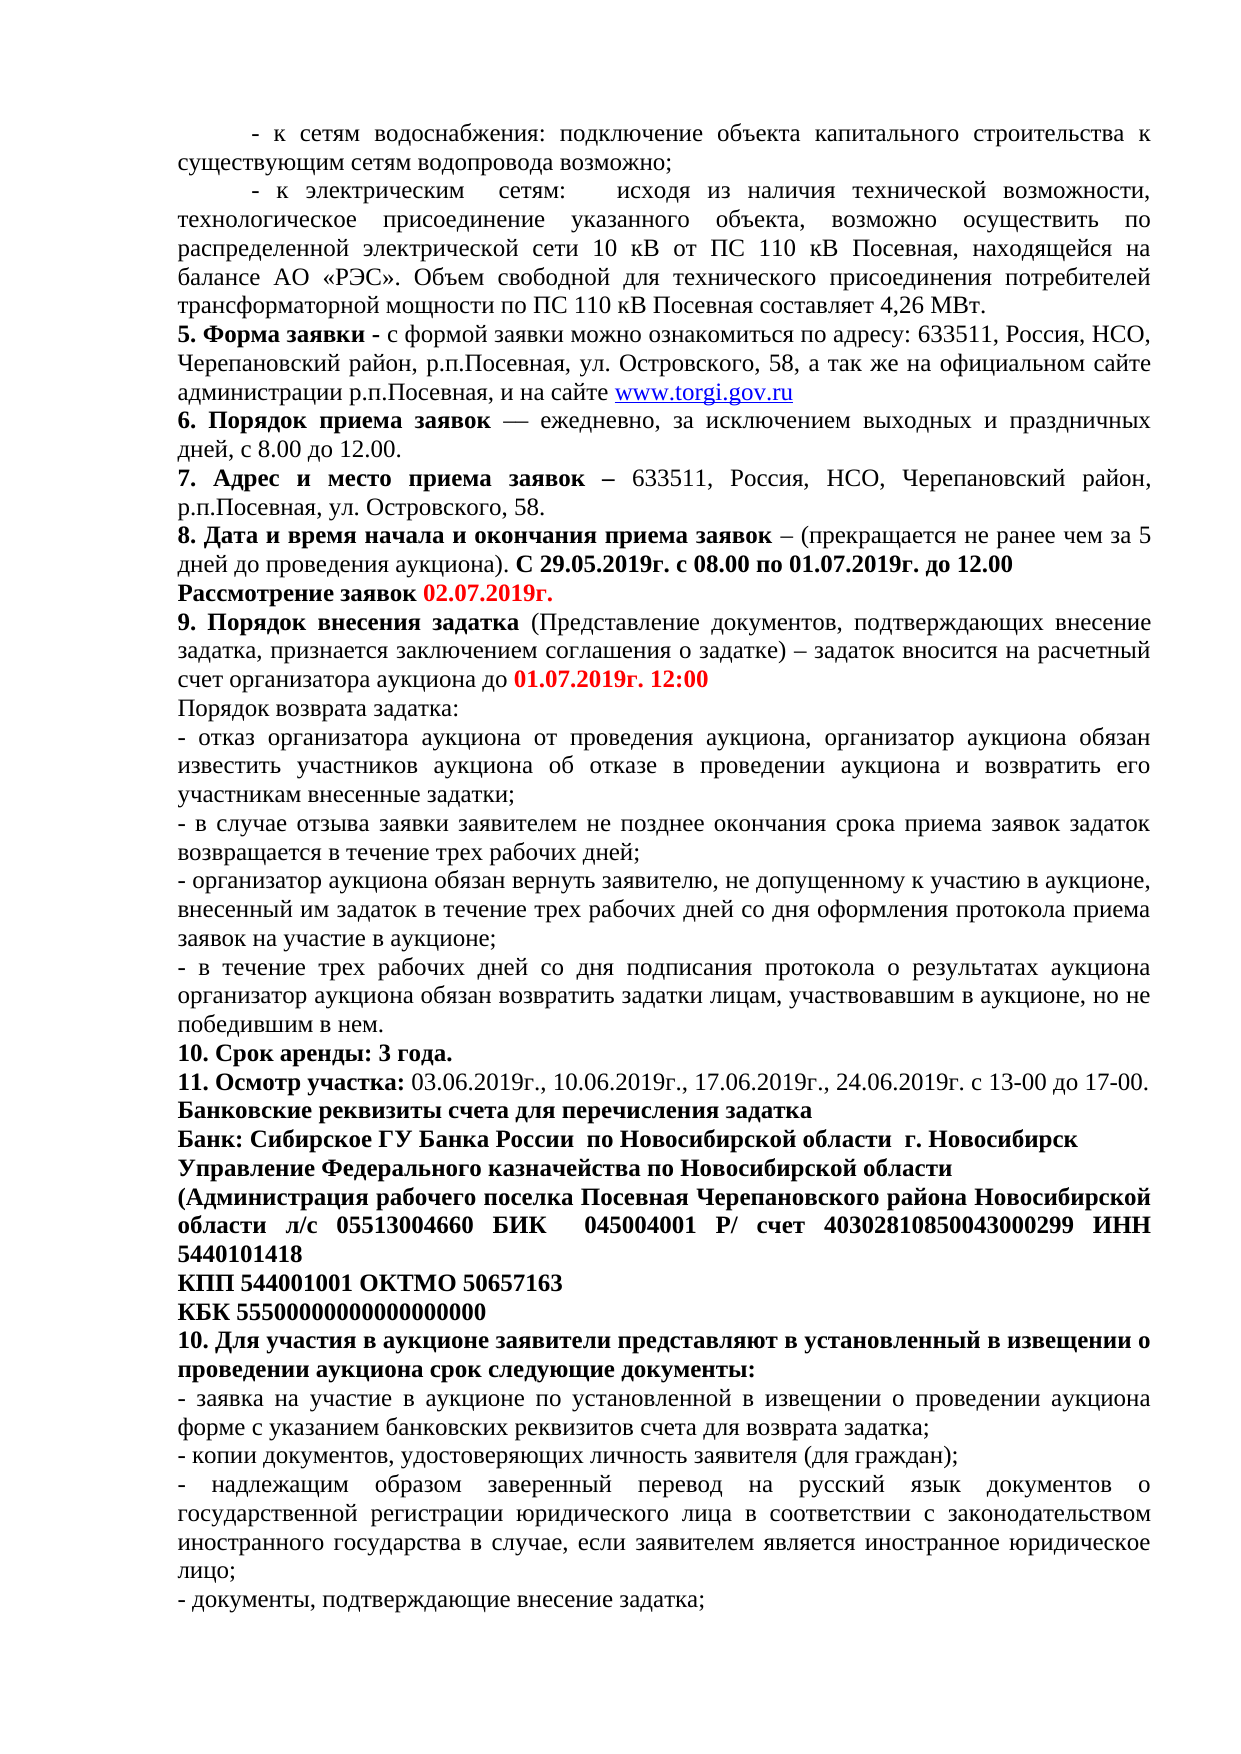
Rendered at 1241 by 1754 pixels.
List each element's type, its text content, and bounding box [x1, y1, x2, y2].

text КБК 55500000000000000000 [177, 1297, 1152, 1326]
text 8. Дата и время начала и окончания приема заявок – (прекращается не ранее чем за 5 дней до проведения аукциона). С 29.05.2019г. с 08.00 по 01.07.2019г. до 12.00 [177, 521, 1152, 578]
text - в случае отзыва заявки заявителем не позднее окончания срока приема заявок задаток возвращается в течение трех рабочих дней; [177, 808, 1152, 866]
text 11. Осмотр участка: 03.06.2019г., 10.06.2019г., 17.06.2019г., 24.06.2019г. с 13-00 до 17-00. [177, 1067, 1152, 1096]
text 6. Порядок приема заявок –– ежедневно, за исключением выходных и праздничных дней, с 8.00 до 12.00. [177, 406, 1152, 463]
text 9. Порядок внесения задатка (Представление документов, подтверждающих внесение задатка, признается заключением соглашения о задатке) – задаток вносится на расчетный счет организатора аукциона до 01.07.2019г. 12:00 [177, 607, 1152, 693]
text (Администрация рабочего поселка Посевная Черепановского района Новосибирской области л/с 05513004660 БИК 045004001 Р/ счет 40302810850043000299 ИНН 5440101418 [177, 1182, 1152, 1268]
text - к сетям водоснабжения: подключение объекта капитального строительства к существующим сетям водопровода возможно; [177, 118, 1152, 176]
text Управление Федерального казначейства по Новосибирской области [177, 1153, 1152, 1182]
text КПП 544001001 ОКТМО 50657163 [177, 1268, 1152, 1297]
text - в течение трех рабочих дней со дня подписания протокола о результатах аукциона организатор аукциона обязан возвратить задатки лицам, участвовавшим в аукционе, но не победившим в нем. [177, 952, 1152, 1038]
text Банк: Сибирское ГУ Банка России по Новосибирской области г. Новосибирск [177, 1124, 1152, 1153]
text 7. Адрес и место приема заявок – 633511, Россия, НСО, Черепановский район, р.п.Посевная, ул. Островского, 58. [177, 463, 1152, 521]
text - к электрическим сетям: исходя из наличия технической возможности, технологическое присоединение указанного объекта, возможно осуществить по распределенной электрической сети 10 кВ от ПС 110 кВ Посевная, находящейся на балансе АО «РЭС». Объем свободной для технического присоединения потребителей трансформаторной мощности по ПС 110 кВ Посевная составляет 4,26 МВт. [177, 176, 1152, 319]
text - отказ организатора аукциона от проведения аукциона, организатор аукциона обязан известить участников аукциона об отказе в проведении аукциона и возвратить его участникам внесенные задатки; [177, 722, 1152, 808]
text - надлежащим образом заверенный перевод на русский язык документов о государственной регистрации юридического лица в соответствии с законодательством иностранного государства в случае, если заявителем является иностранное юридическое лицо; [177, 1469, 1152, 1584]
text - организатор аукциона обязан вернуть заявителю, не допущенному к участию в аукционе, внесенный им задаток в течение трех рабочих дней со дня оформления протокола приема заявок на участие в аукционе; [177, 866, 1152, 952]
text 10. Для участия в аукционе заявители представляют в установленный в извещении о проведении аукциона срок следующие документы: [177, 1326, 1152, 1383]
text Рассмотрение заявок 02.07.2019г. [177, 578, 1152, 607]
text - документы, подтверждающие внесение задатка; [177, 1584, 1152, 1613]
text 10. Срок аренды: 3 года. [177, 1038, 1152, 1067]
text Порядок возврата задатка: [177, 693, 1152, 722]
text Банковские реквизиты счета для перечисления задатка [177, 1096, 1152, 1124]
text 5. Форма заявки - с формой заявки можно ознакомиться по адресу: 633511, Россия, НСО, Черепановский район, р.п.Посевная, ул. Островского, 58, а так же на официальном сайте администрации р.п.Посевная, и на сайте www.torgi.gov.ru [177, 319, 1152, 406]
text - копии документов, удостоверяющих личность заявителя (для граждан); [177, 1441, 1152, 1469]
text - заявка на участие в аукционе по установленной в извещении о проведении аукциона форме с указанием банковских реквизитов счета для возврата задатка; [177, 1383, 1152, 1441]
